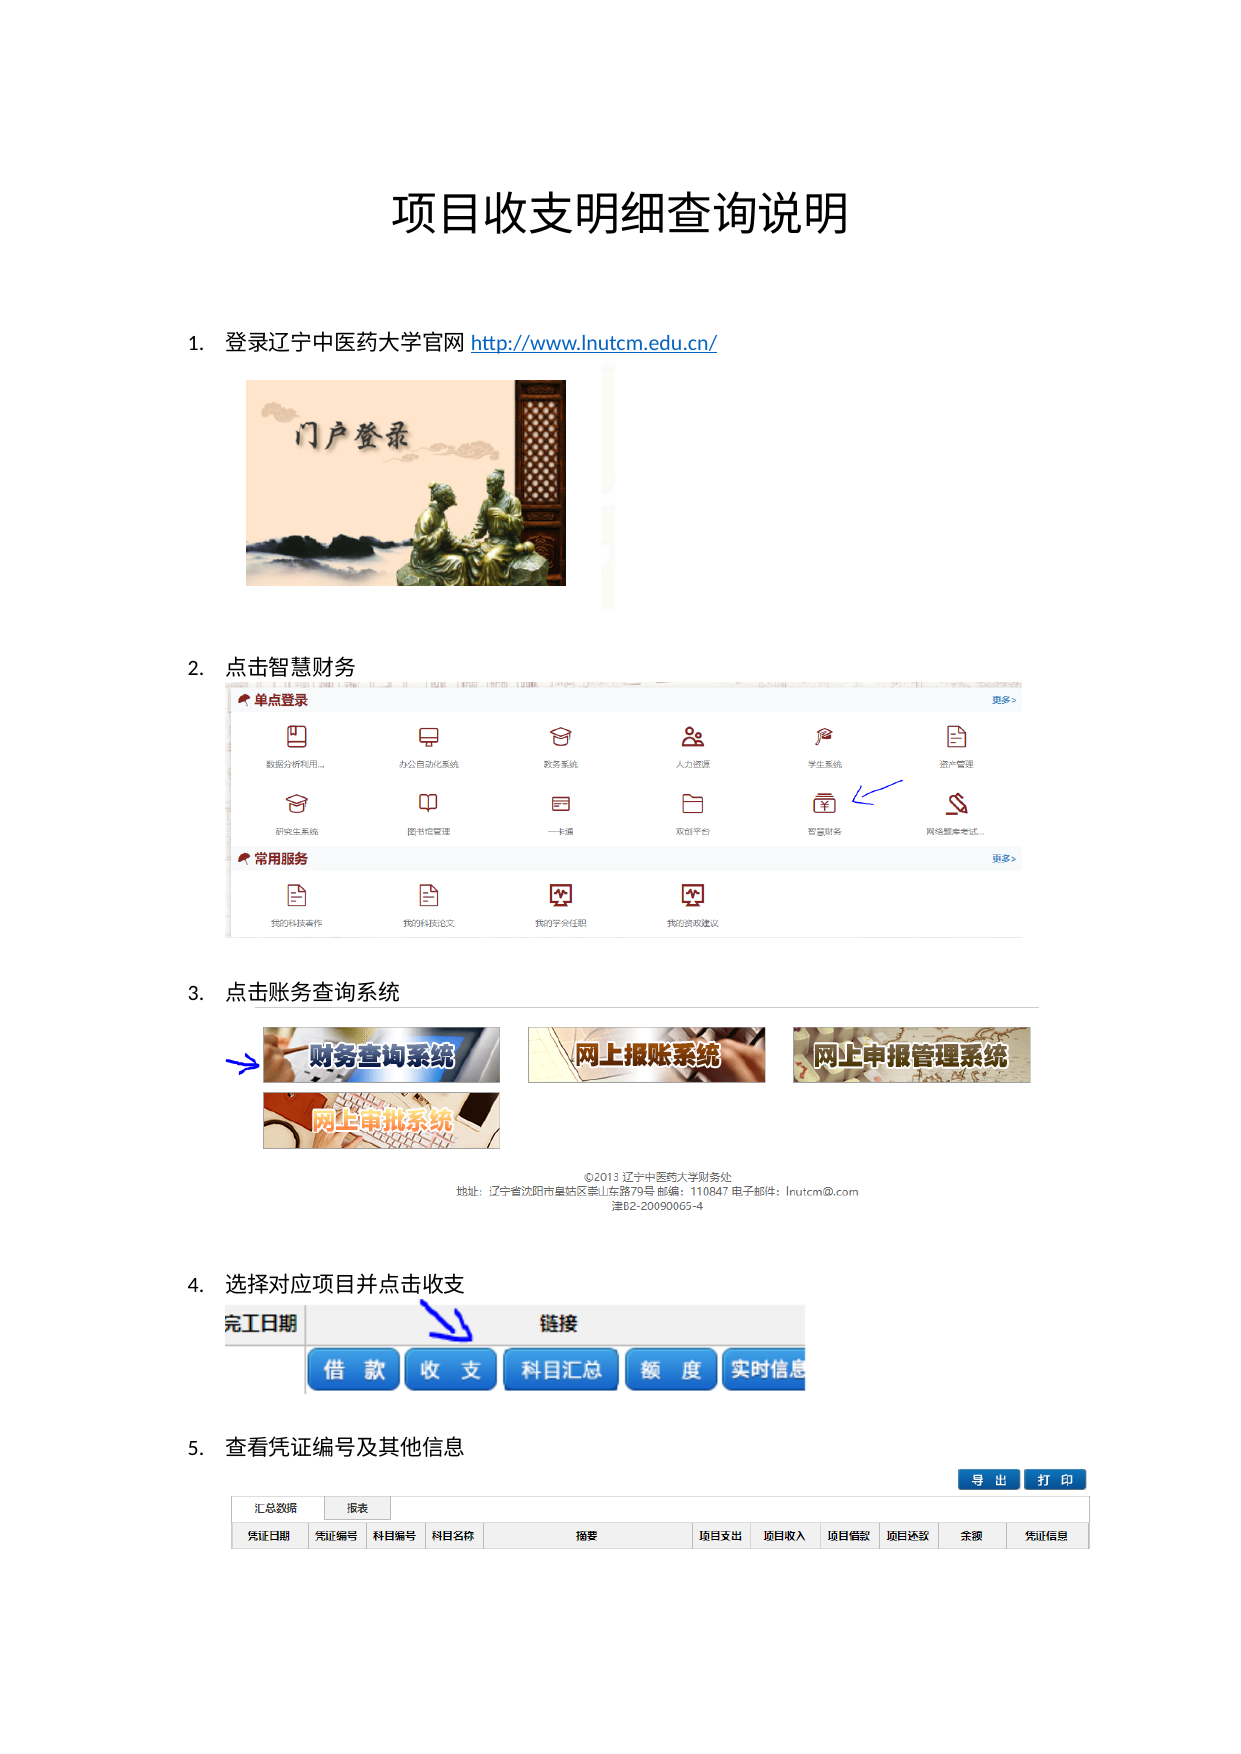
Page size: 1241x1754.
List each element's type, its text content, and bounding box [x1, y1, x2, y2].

picture [225, 1299, 810, 1394]
picture [225, 357, 615, 611]
picture [225, 1007, 1039, 1227]
list 查看凭证编号及其他信息 [187, 1429, 1053, 1462]
picture [225, 682, 1022, 938]
picture [225, 1462, 1091, 1549]
list 点击智慧财务 [187, 649, 1053, 682]
text 项目收支明细查询说明 [187, 162, 1053, 259]
list 点击账务查询系统 [187, 974, 1053, 1007]
list 登录辽宁中医药大学官网 http://www.lnutcm.edu.cn/ [187, 324, 1053, 357]
list 选择对应项目并点击收支 [187, 1267, 1053, 1299]
